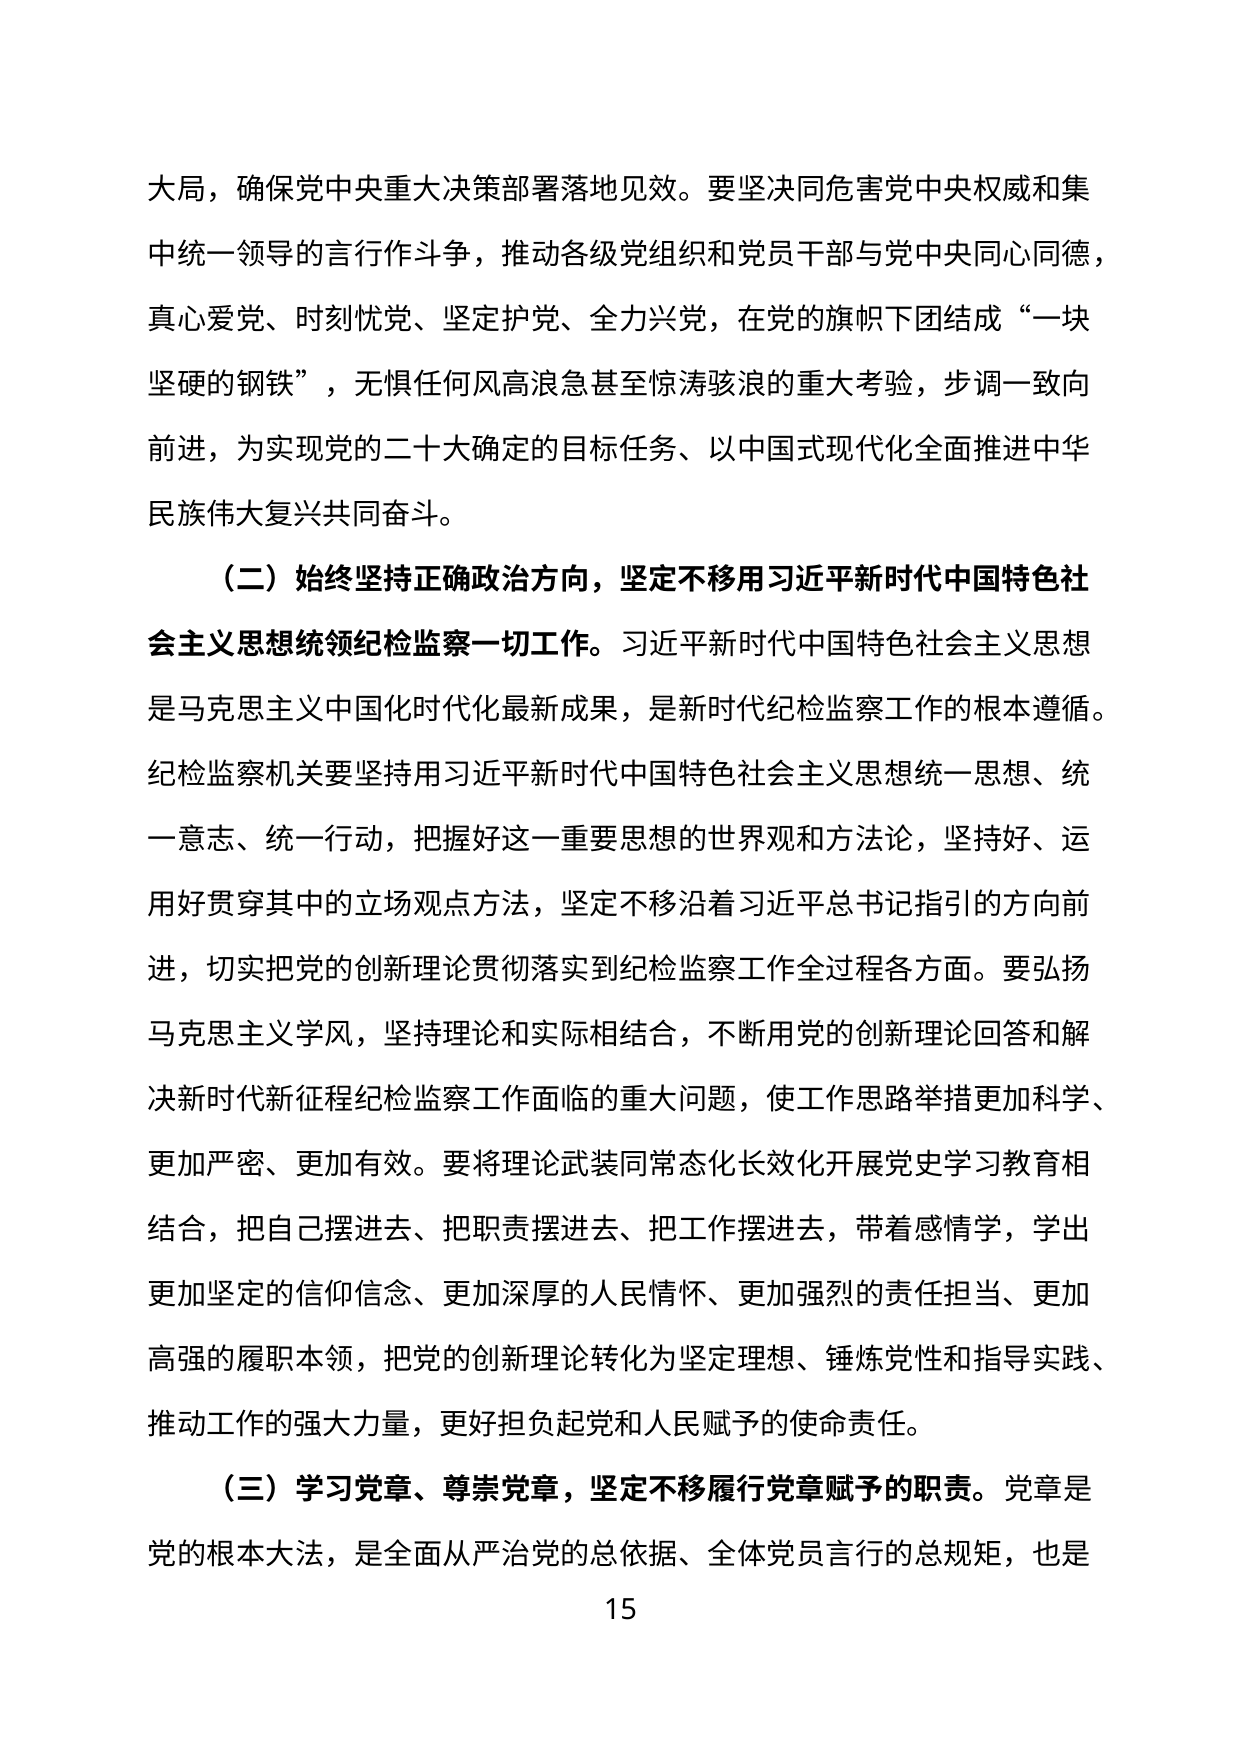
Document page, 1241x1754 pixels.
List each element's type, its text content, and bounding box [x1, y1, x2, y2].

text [148, 1454, 1092, 1584]
text （二）始终坚持正确政治方向，坚定不移用习近平新时代中国特色社会主义思想统领纪检监察一切工作。习近平新时代中国特色社会主义思想是马克思主义中国化时代化最新成果，是新时代纪检监察工作的根本遵循。纪检监察机关要坚持用习近平新时代中国特色社会主义思想统一思想、统一意志、统一行动，把握好这一重要思想的世界观和方法论，坚持好、运用好贯穿其中的立场观点方法，坚定不移沿着习近平总书记指引的方向前进，切实把党的创新理论贯彻落实到纪检监察工作全过程各方面。要弘扬马克思主义学风，坚持理论和实际相结合，不断用党的创新理论回答和解决新时代新征程纪检监察工作面临的重大问题，使工作思路举措更加科学、更加严密、更加有效。要将理论武装同常态化长效化开展党史学习教育相结合，把自己摆进去、把职责摆进去、把工作摆进去，带着感情学，学出更加坚定的信仰信念、更加深厚的人民情怀、更加强烈的责任担当、更加高强的履职本领，把党的创新理论转化为坚定理想、锤炼党性和指导实践、推动工作的强大力量，更好担负起党和人民赋予的使命责任。 [148, 544, 1092, 1454]
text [148, 154, 1092, 544]
